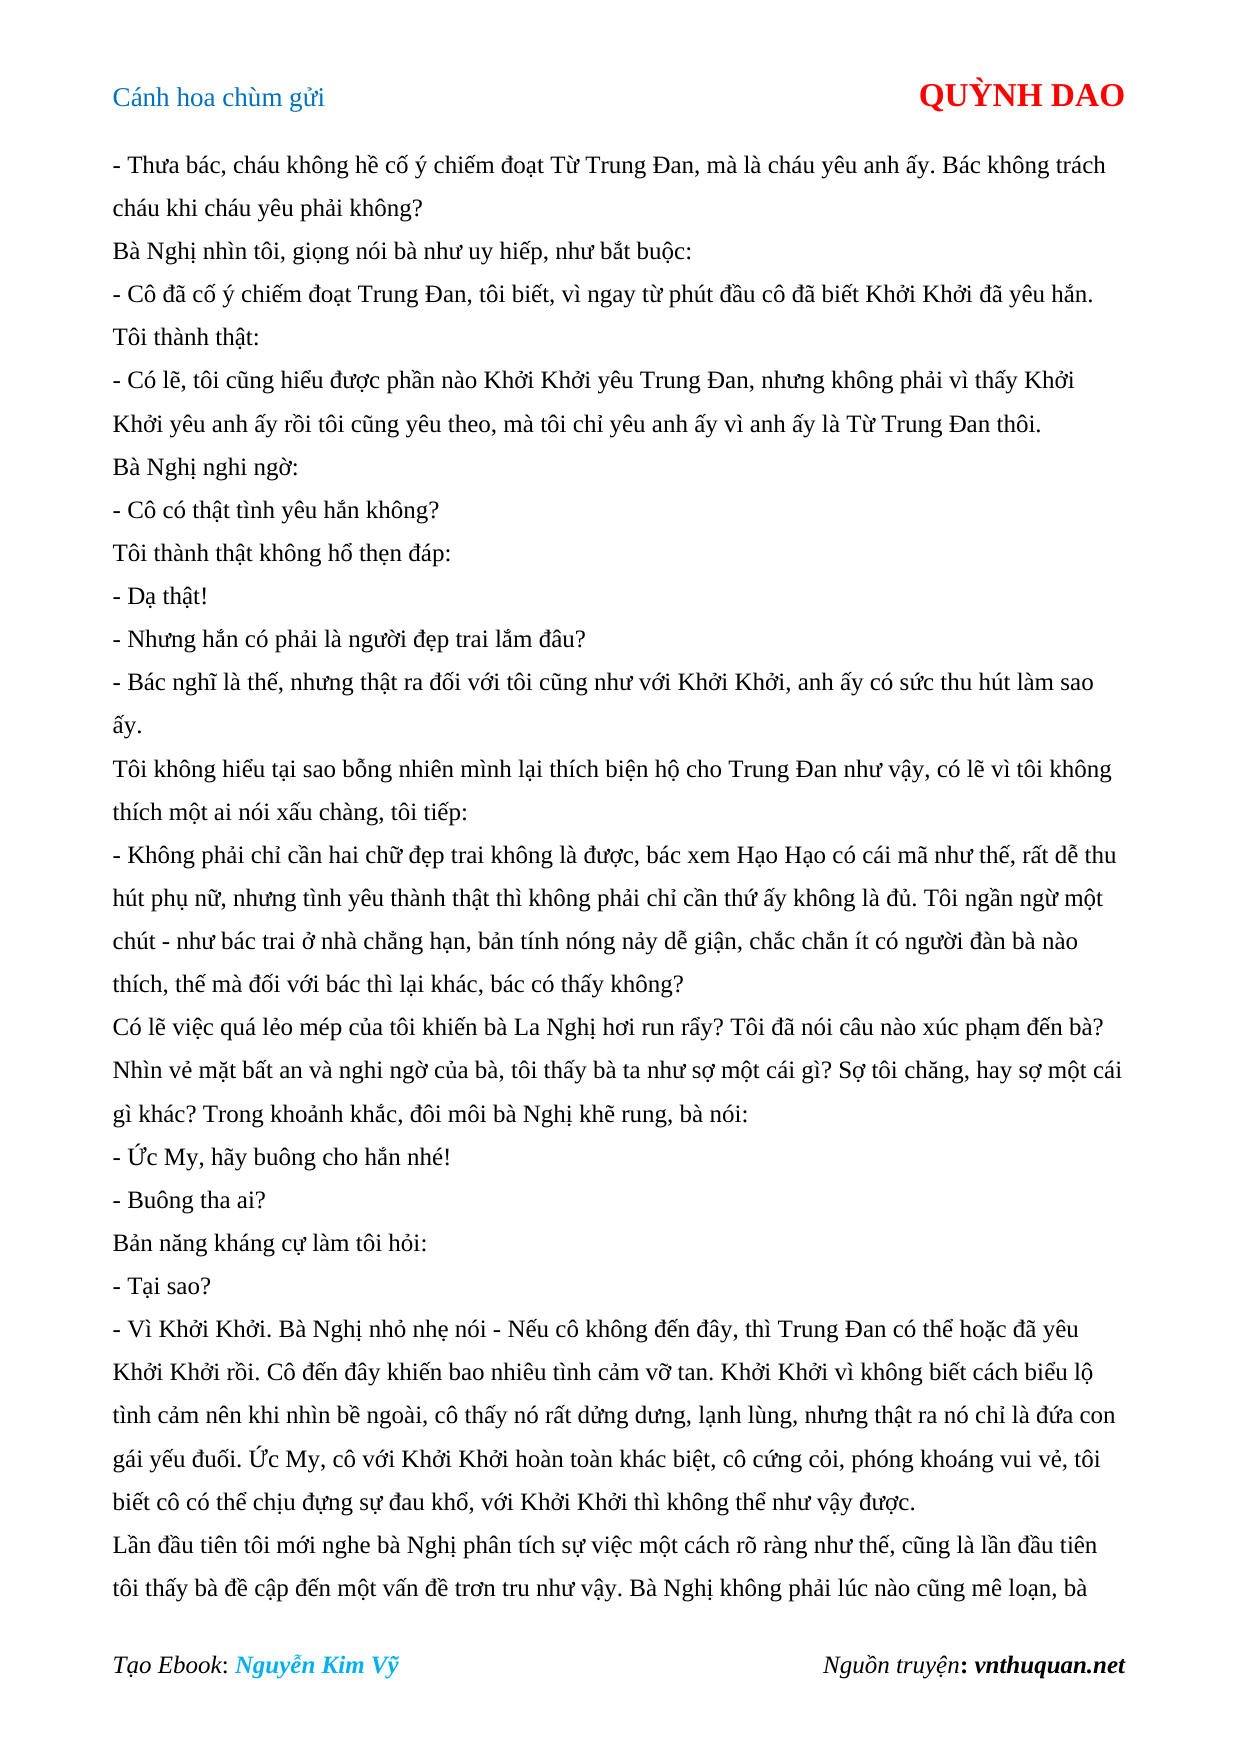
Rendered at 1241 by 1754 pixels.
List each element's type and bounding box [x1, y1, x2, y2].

text [112, 150, 1128, 1602]
